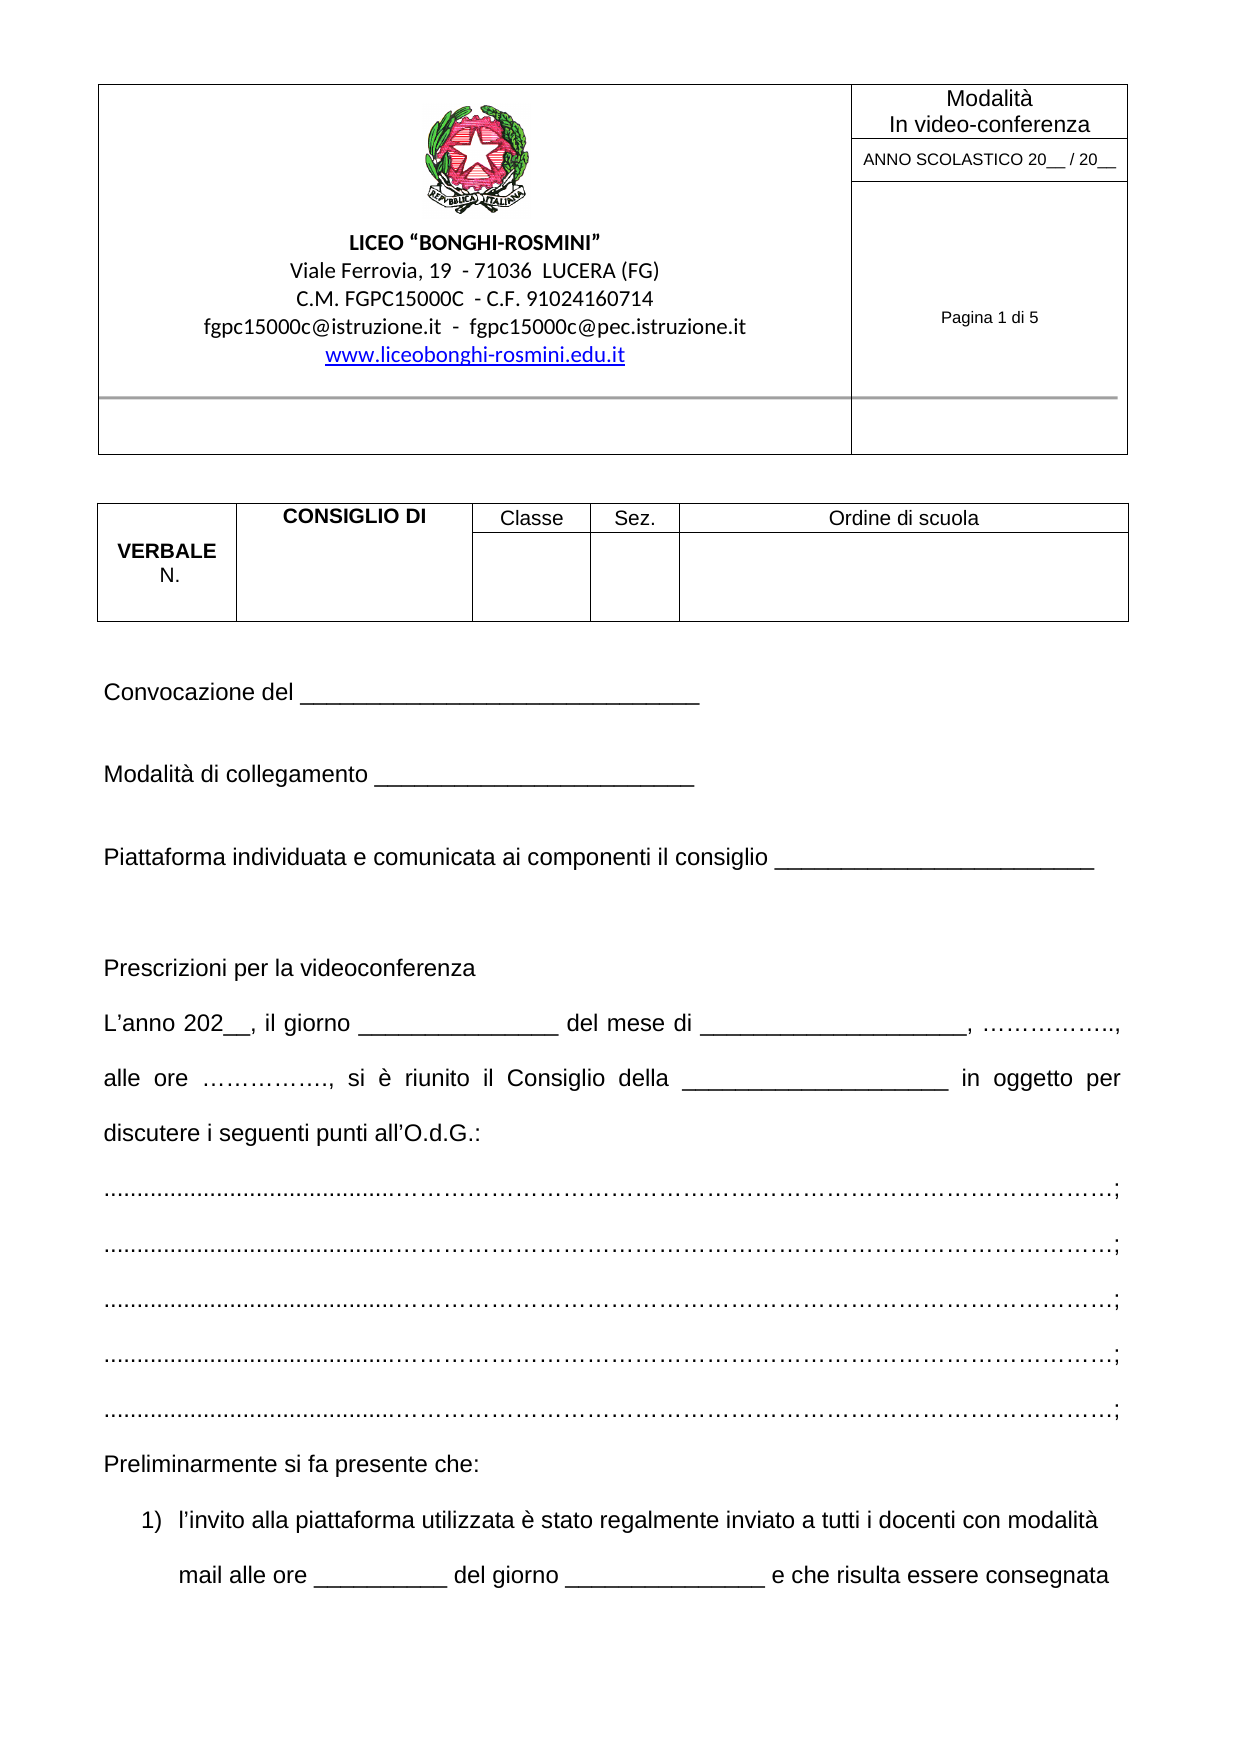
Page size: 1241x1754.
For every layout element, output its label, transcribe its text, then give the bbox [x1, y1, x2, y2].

text ............................................………………………………………………………………………………; [103, 1229, 1122, 1257]
text L’anno 202__, il giorno _______________ del mese di ____________________, …………….., alle ore ……………., si è riunito il Consiglio della ____________________ in oggetto per discutere i seguenti punti all’O.d.G.: [103, 1009, 1122, 1147]
table_cell [473, 533, 590, 621]
text Convocazione del ______________________________ [103, 677, 1122, 705]
table_cell [680, 533, 1128, 621]
text Piattaforma individuata e comunicata ai componenti il consiglio ________________________ [103, 843, 1122, 871]
text Prescrizioni per la videoconferenza [103, 953, 1122, 981]
table_header CONSIGLIO DI [237, 504, 472, 621]
table_header Classe [473, 504, 590, 532]
table_header VERBALE N. [98, 504, 236, 621]
table_header Ordine di scuola [680, 504, 1128, 532]
table_header Sez. [591, 504, 679, 532]
text ............................................………………………………………………………………………………; [103, 1340, 1122, 1367]
text ............................................………………………………………………………………………………; [103, 1174, 1122, 1202]
text ............................................………………………………………………………………………………; [103, 1395, 1122, 1423]
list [141, 1506, 1122, 1588]
text Modalità di collegamento ________________________ [103, 760, 1122, 788]
picture [421, 103, 531, 219]
text Preliminarmente si fa presente che: [103, 1450, 1122, 1478]
table_cell [591, 533, 679, 621]
text ............................................………………………………………………………………………………; [103, 1285, 1122, 1312]
